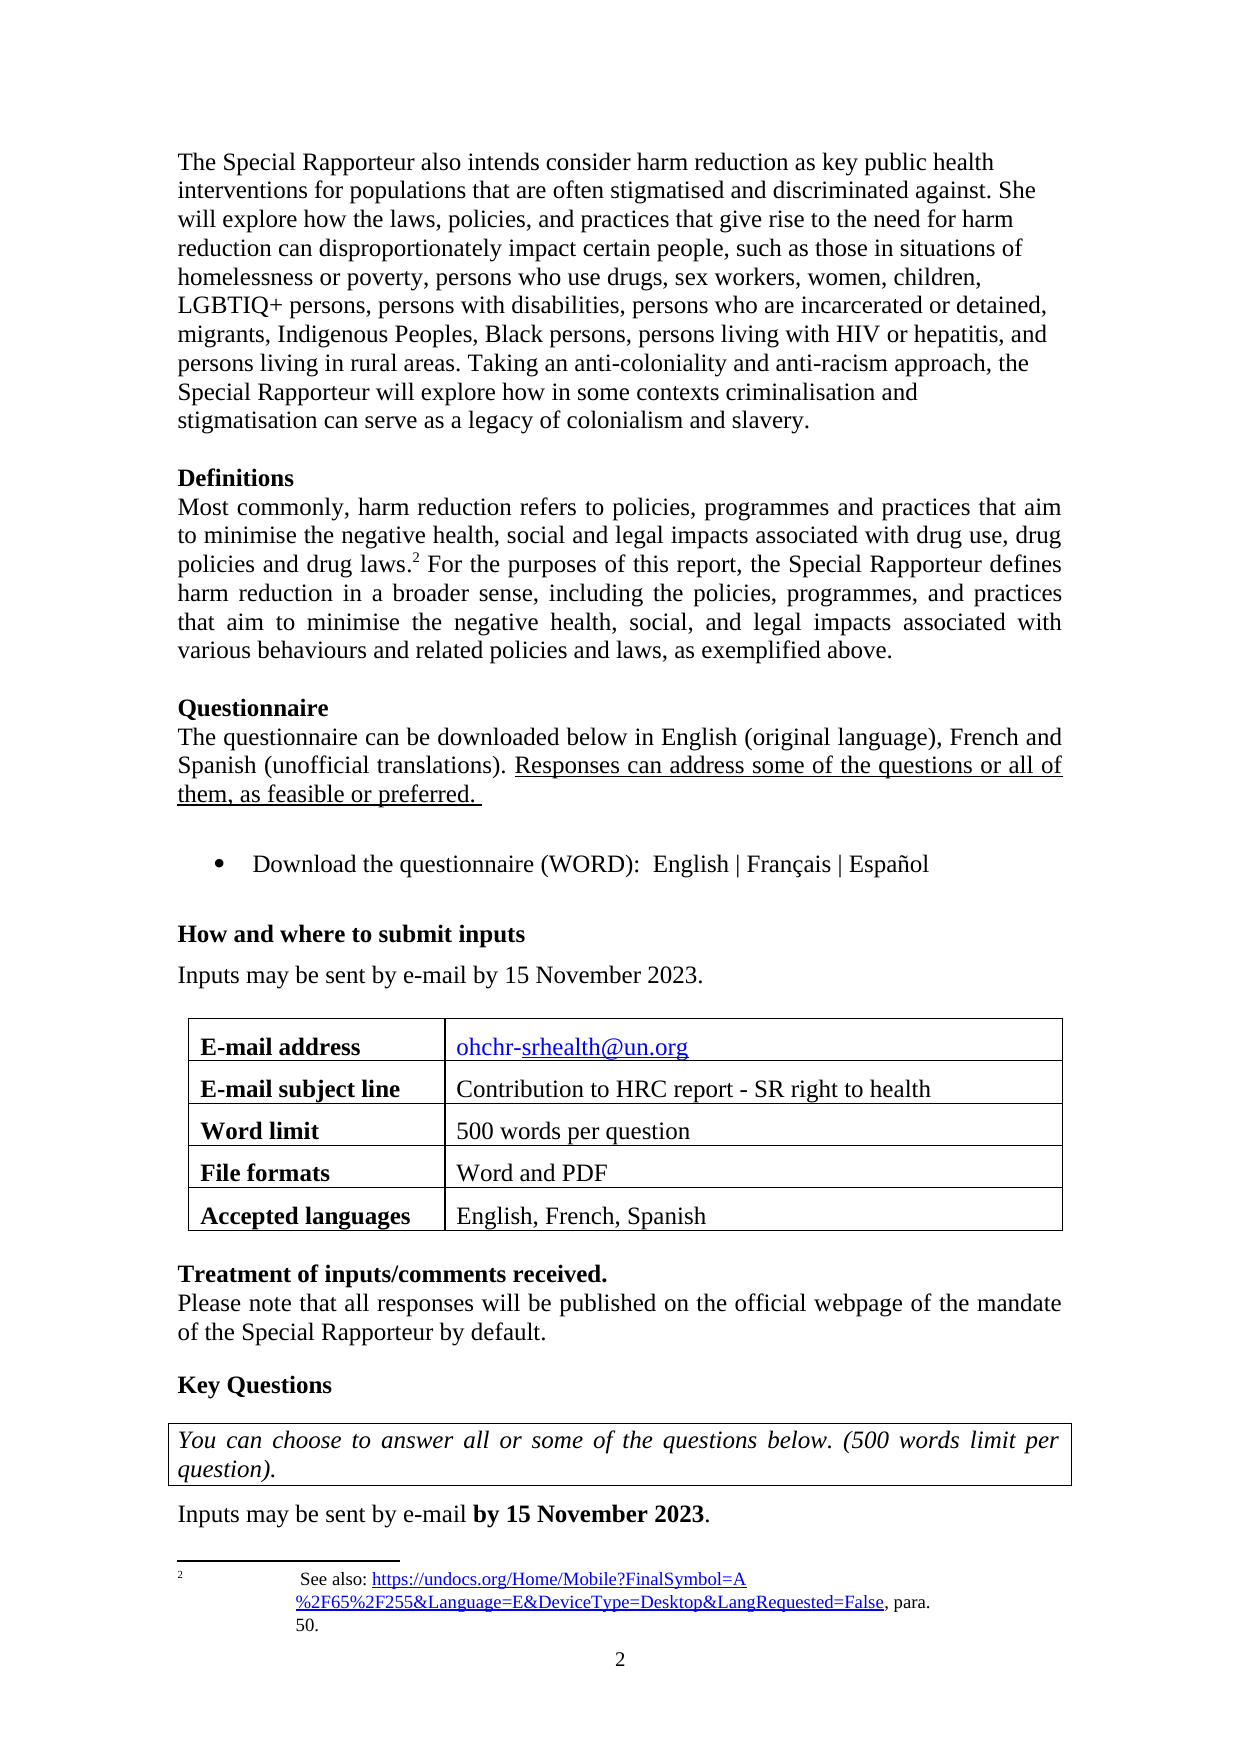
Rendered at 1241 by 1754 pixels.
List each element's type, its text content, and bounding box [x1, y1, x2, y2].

table_cell Word and PDF [446, 1146, 1062, 1187]
text Definitions [118, 463, 1063, 492]
table_cell Accepted languages [189, 1188, 444, 1229]
table_header E-mail address [189, 1019, 444, 1060]
subtitle How and where to submit inputs [118, 919, 1063, 948]
text Inputs may be sent by e-mail by 15 November 2023. [177, 961, 1063, 989]
text The questionnaire can be downloaded below in English (original language), French and Spanish (unofficial translations). Responses can address some of the questions or all of them, as feasible or preferred. [177, 722, 1063, 808]
table_cell E-mail subject line [189, 1061, 444, 1103]
table_cell Word limit [189, 1104, 444, 1145]
subtitle Please note that all responses will be published on the official webpage of the mandate of the Special Rapporteur by default. [177, 1288, 1063, 1346]
table_cell Contribution to HRC report - SR right to health [446, 1061, 1062, 1103]
subtitle Key Questions [118, 1370, 1063, 1398]
table_cell English, French, Spanish [446, 1188, 1062, 1229]
table_cell 500 words per question [446, 1104, 1062, 1145]
subtitle Treatment of inputs/comments received. [118, 1259, 1063, 1288]
list Download the questionnaire (WORD): English | Français | Español [215, 849, 1063, 878]
table_header ohchr-srhealth@un.org [446, 1019, 1062, 1060]
table_cell File formats [189, 1146, 444, 1187]
text Most commonly, harm reduction refers to policies, programmes and practices that aim to minimise the negative health, social and legal impacts associated with drug use, drug policies and drug laws. For the purposes of this report, the Special Rapporteur defines harm reduction in a broader sense, including the policies, programmes, and practices that aim to minimise the negative health, social, and legal impacts associated with various behaviours and related policies and laws, as exemplified above. [177, 492, 1063, 664]
text You can choose to answer all or some of the questions below. (500 words limit per question). [169, 1424, 1071, 1485]
text Inputs may be sent by e-mail by 15 November 2023. [177, 1499, 1063, 1527]
text Questionnaire [133, 693, 1063, 722]
text The Special Rapporteur also intends consider harm reduction as key public health interventions for populations that are often stigmatised and discriminated against. She will explore how the laws, policies, and practices that give rise to the need for harm reduction can disproportionately impact certain people, such as those in situations of homelessness or poverty, persons who use drugs, sex workers, women, children, LGBTIQ+ persons, persons with disabilities, persons who are incarcerated or detained, migrants, Indigenous Peoples, Black persons, persons living with HIV or hepatitis, and persons living in rural areas. Taking an anti-coloniality and anti-racism approach, the Special Rapporteur will explore how in some contexts criminalisation and stigmatisation can serve as a legacy of colonialism and slavery. [177, 147, 1063, 434]
